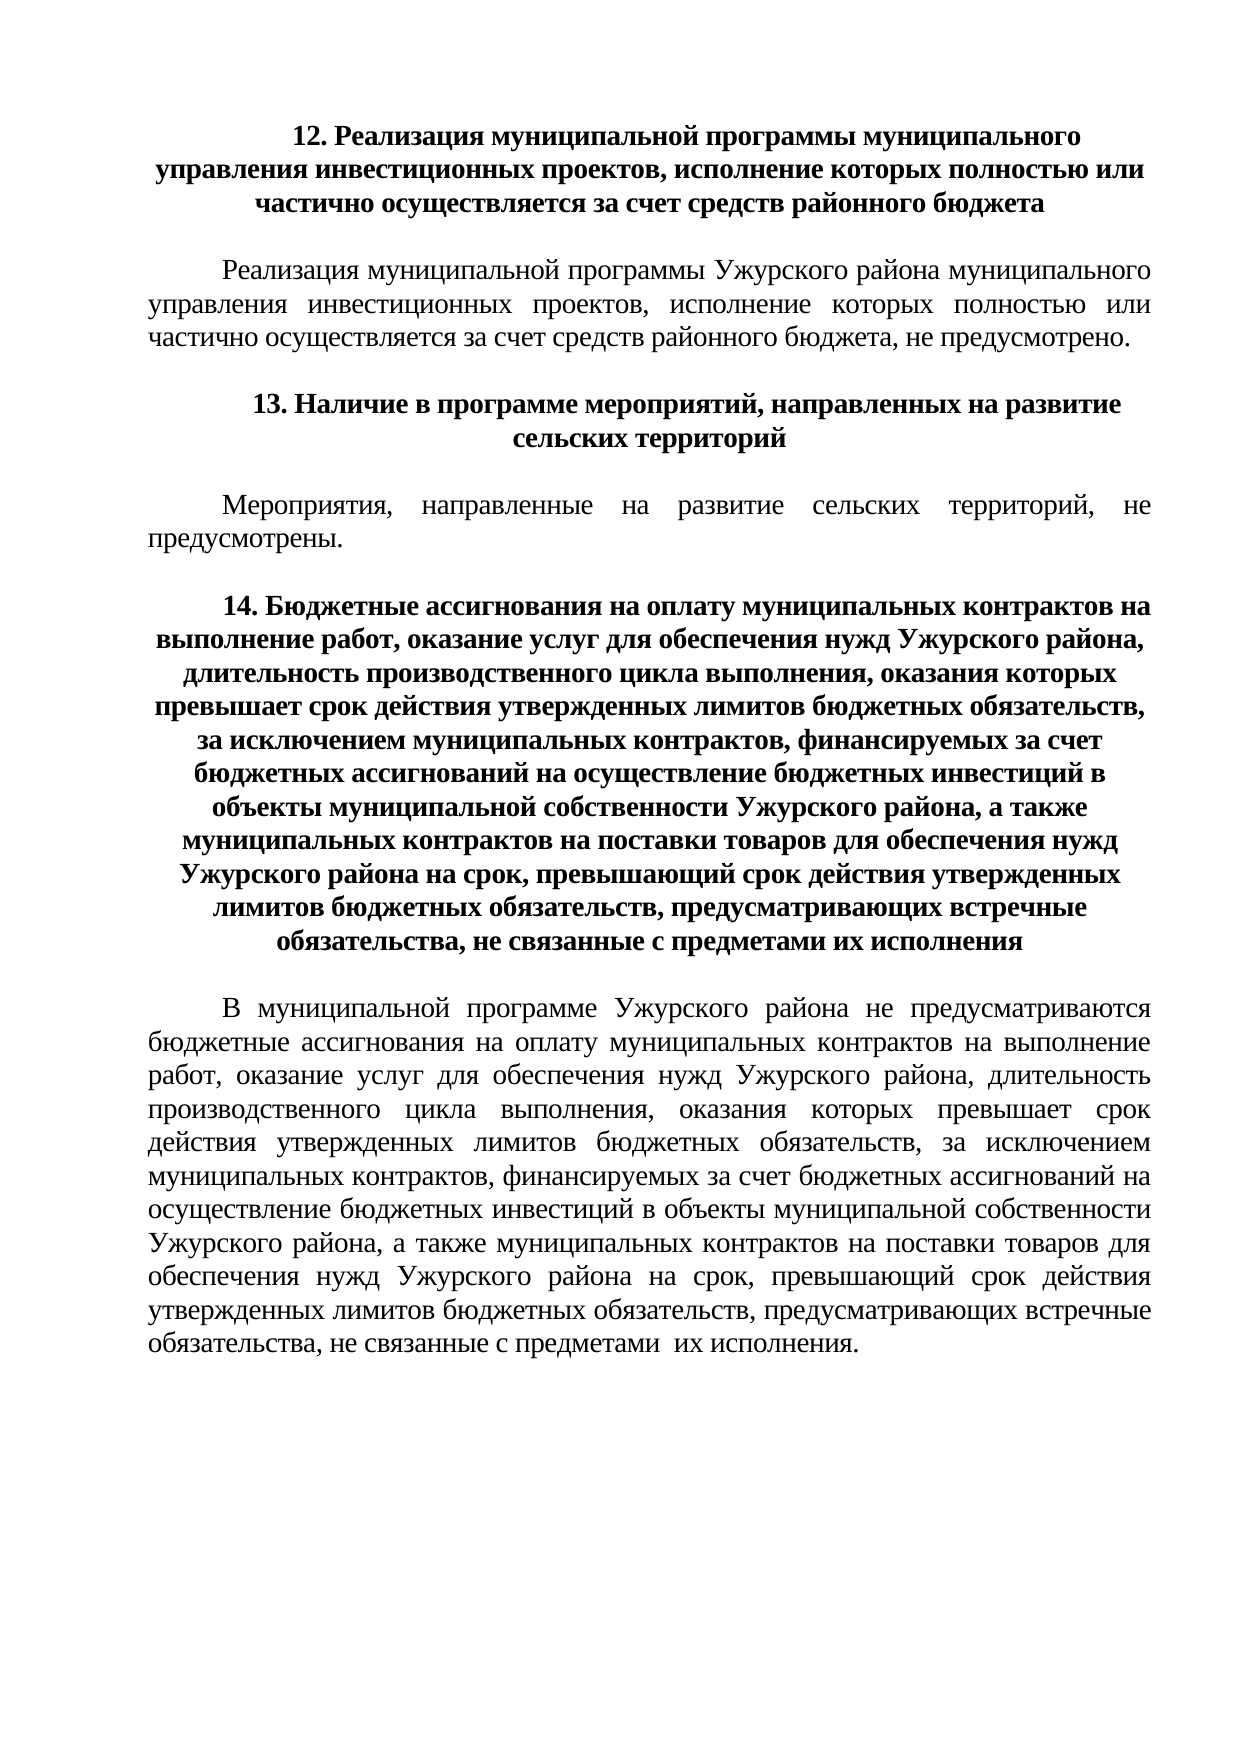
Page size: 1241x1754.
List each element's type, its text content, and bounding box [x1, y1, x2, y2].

text Мероприятия, направленные на развитие сельских территорий, не предусмотрены. [148, 487, 1152, 554]
text 12. Реализация муниципальной программы муниципального управления инвестиционных проектов, исполнение которых полностью или частично осуществляется за счет средств районного бюджета [148, 118, 1152, 219]
text 14. Бюджетные ассигнования на оплату муниципальных контрактов на выполнение работ, оказание услуг для обеспечения нужд Ужурского района, длительность производственного цикла выполнения, оказания которых превышает срок действия утвержденных лимитов бюджетных обязательств, за исключением муниципальных контрактов, финансируемых за счет бюджетных ассигнований на осуществление бюджетных инвестиций в объекты муниципальной собственности Ужурского района, а также муниципальных контрактов на поставки товаров для обеспечения нужд Ужурского района на срок, превышающий срок действия утвержденных лимитов бюджетных обязательств, предусматривающих встречные обязательства, не связанные с предметами их исполнения [148, 588, 1152, 957]
text Реализация муниципальной программы Ужурского района муниципального управления инвестиционных проектов, исполнение которых полностью или частично осуществляется за счет средств районного бюджета, не предусмотрено. [148, 252, 1152, 353]
text В муниципальной программе Ужурского района не предусматриваются бюджетные ассигнования на оплату муниципальных контрактов на выполнение работ, оказание услуг для обеспечения нужд Ужурского района, длительность производственного цикла выполнения, оказания которых превышает срок действия утвержденных лимитов бюджетных обязательств, за исключением муниципальных контрактов, финансируемых за счет бюджетных ассигнований на осуществление бюджетных инвестиций в объекты муниципальной собственности Ужурского района, а также муниципальных контрактов на поставки товаров для обеспечения нужд Ужурского района на срок, превышающий срок действия утвержденных лимитов бюджетных обязательств, предусматривающих встречные обязательства, не связанные с предметами их исполнения. [148, 990, 1152, 1359]
text 13. Наличие в программе мероприятий, направленных на развитие сельских территорий [148, 386, 1152, 453]
